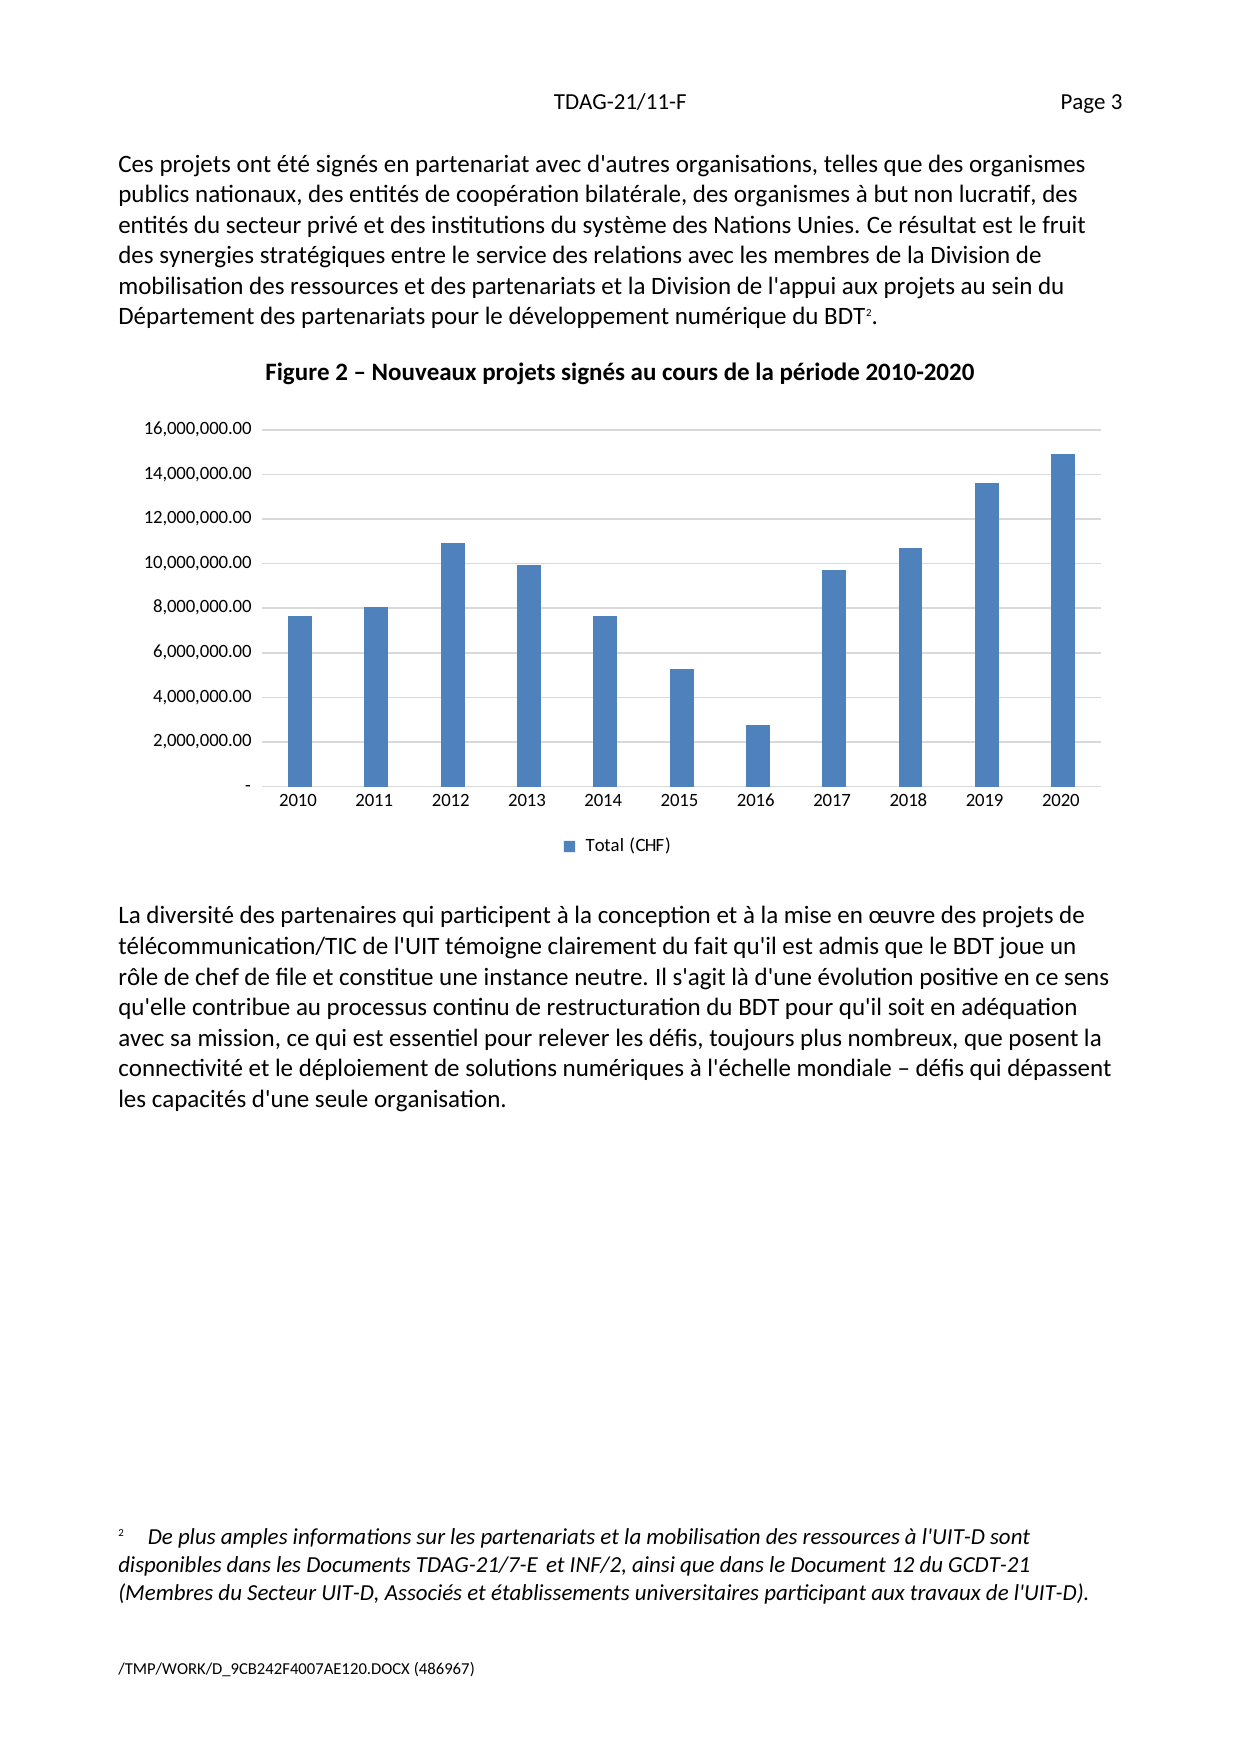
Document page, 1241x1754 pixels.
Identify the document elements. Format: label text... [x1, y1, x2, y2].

title Figure 2 – Nouveaux projets signés au cours de la période 2010-2020 [118, 356, 1122, 386]
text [118, 148, 1122, 331]
text La diversité des partenaires qui participent à la conception et à la mise en œuvre des projets de télécommunication/TIC de l'UIT témoigne clairement du fait qu'il est admis que le BDT joue un rôle de chef de file et constitue une instance neutre. Il s'agit là d'une évolution positive en ce sens qu'elle contribue au processus continu de restructuration du BDT pour qu'il soit en adéquation avec sa mission, ce qui est essentiel pour relever les défis, toujours plus nombreux, que posent la connectivité et le déploiement de solutions numériques à l'échelle mondiale – défis qui dépassent les capacités d'une seule organisation. [118, 899, 1122, 1113]
